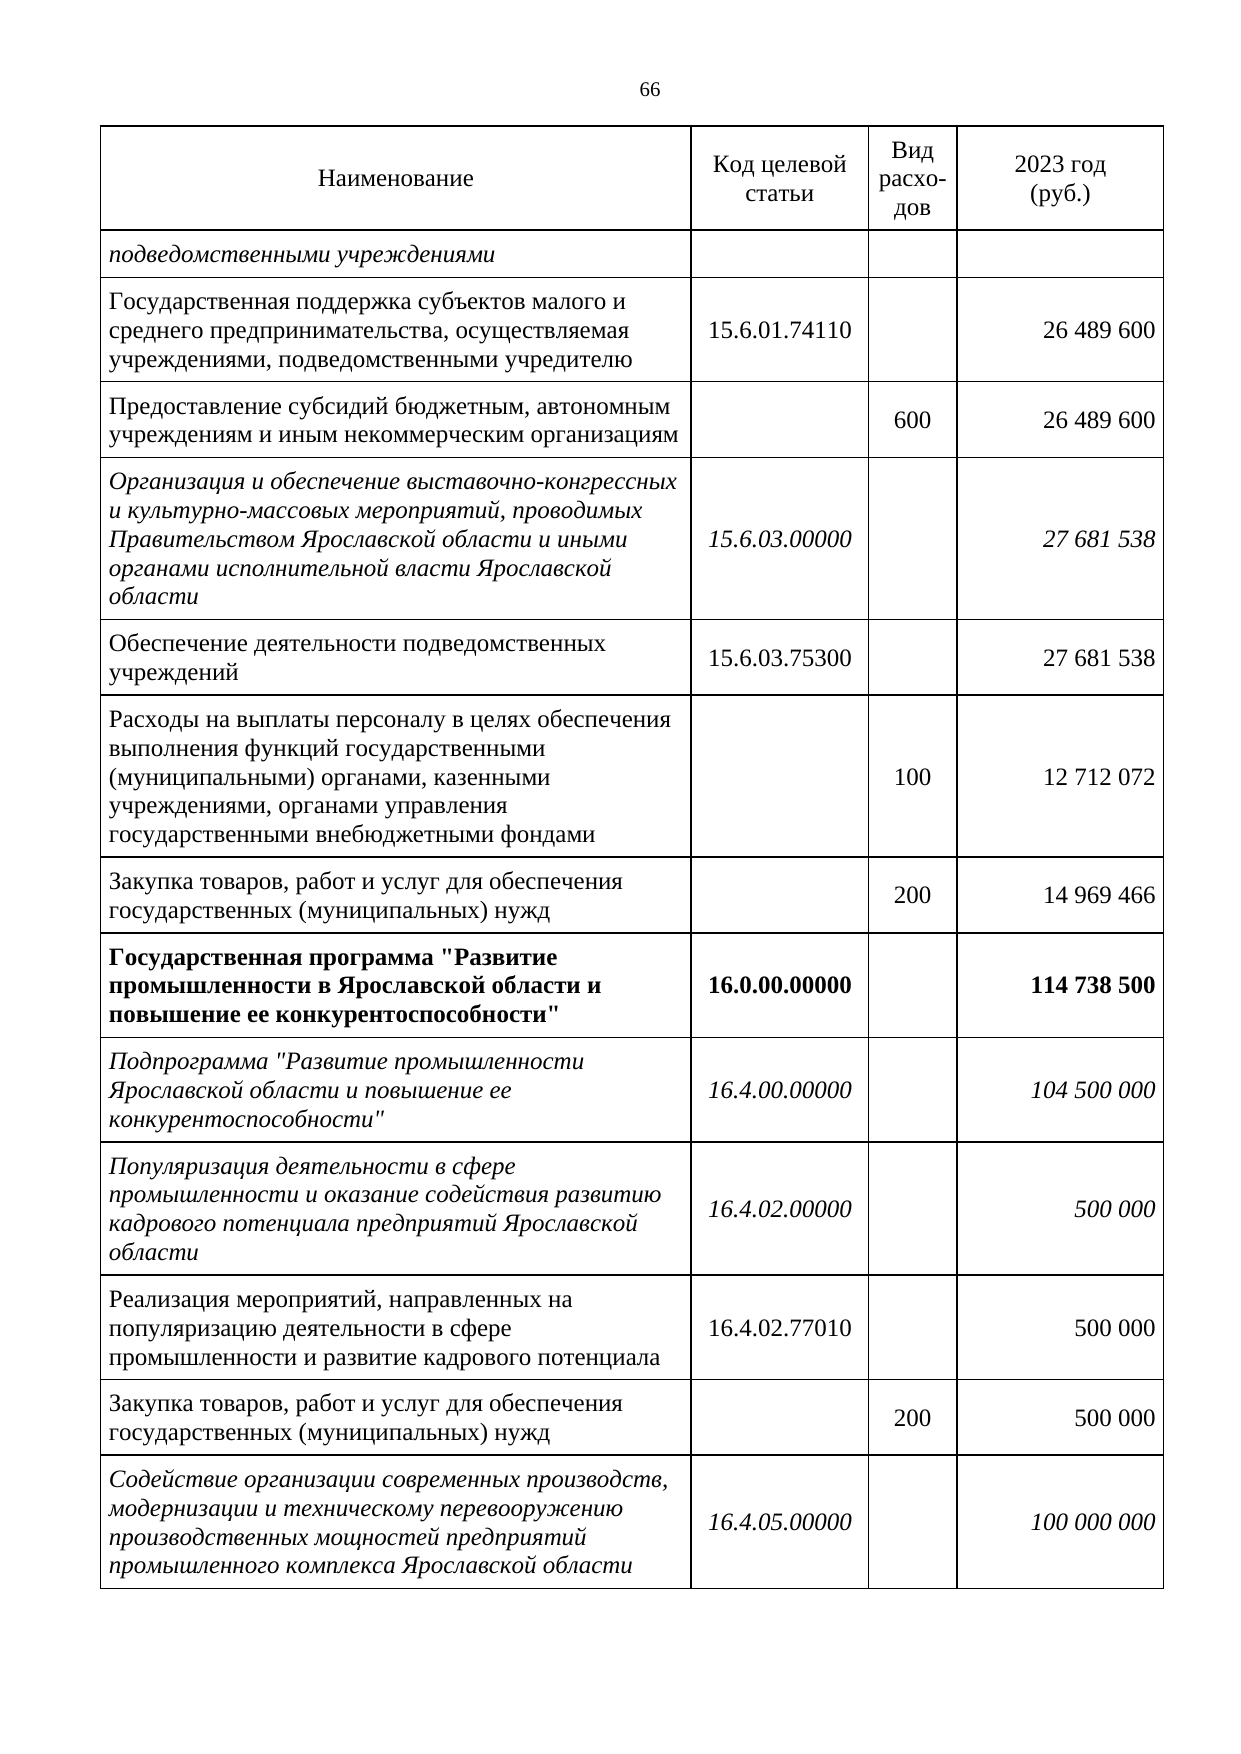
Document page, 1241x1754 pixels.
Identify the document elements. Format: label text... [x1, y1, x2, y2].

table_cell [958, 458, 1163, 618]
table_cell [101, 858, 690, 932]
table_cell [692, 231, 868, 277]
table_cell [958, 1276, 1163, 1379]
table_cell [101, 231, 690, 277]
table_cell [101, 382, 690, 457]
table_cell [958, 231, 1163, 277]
table_header Код целевой статьи [692, 127, 868, 229]
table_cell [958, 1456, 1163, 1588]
table_header 2023 год (руб.) [958, 127, 1163, 229]
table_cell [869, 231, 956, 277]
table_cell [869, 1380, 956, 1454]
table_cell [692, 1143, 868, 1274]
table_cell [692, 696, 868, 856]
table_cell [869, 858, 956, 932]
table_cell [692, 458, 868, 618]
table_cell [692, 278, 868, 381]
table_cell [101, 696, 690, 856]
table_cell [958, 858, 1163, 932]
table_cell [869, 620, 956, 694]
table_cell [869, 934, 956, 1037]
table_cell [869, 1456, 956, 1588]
table_header Вид расхо-дов [869, 127, 956, 229]
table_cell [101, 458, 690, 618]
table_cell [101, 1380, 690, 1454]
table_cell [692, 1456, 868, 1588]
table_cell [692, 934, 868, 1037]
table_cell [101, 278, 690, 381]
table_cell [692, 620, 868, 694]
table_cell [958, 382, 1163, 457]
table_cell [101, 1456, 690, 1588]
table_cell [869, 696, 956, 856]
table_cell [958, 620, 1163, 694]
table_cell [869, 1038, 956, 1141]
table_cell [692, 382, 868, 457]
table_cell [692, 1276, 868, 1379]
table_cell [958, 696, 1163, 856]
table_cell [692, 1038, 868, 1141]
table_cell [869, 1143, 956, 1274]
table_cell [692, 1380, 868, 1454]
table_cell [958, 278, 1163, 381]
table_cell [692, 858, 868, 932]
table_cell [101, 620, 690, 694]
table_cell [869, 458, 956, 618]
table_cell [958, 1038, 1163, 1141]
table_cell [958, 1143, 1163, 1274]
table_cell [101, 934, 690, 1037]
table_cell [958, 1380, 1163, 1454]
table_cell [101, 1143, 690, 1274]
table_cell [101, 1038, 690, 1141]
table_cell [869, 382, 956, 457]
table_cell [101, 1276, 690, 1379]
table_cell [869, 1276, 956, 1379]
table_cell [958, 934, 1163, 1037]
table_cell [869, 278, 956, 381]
table_header Наименование [101, 127, 690, 229]
